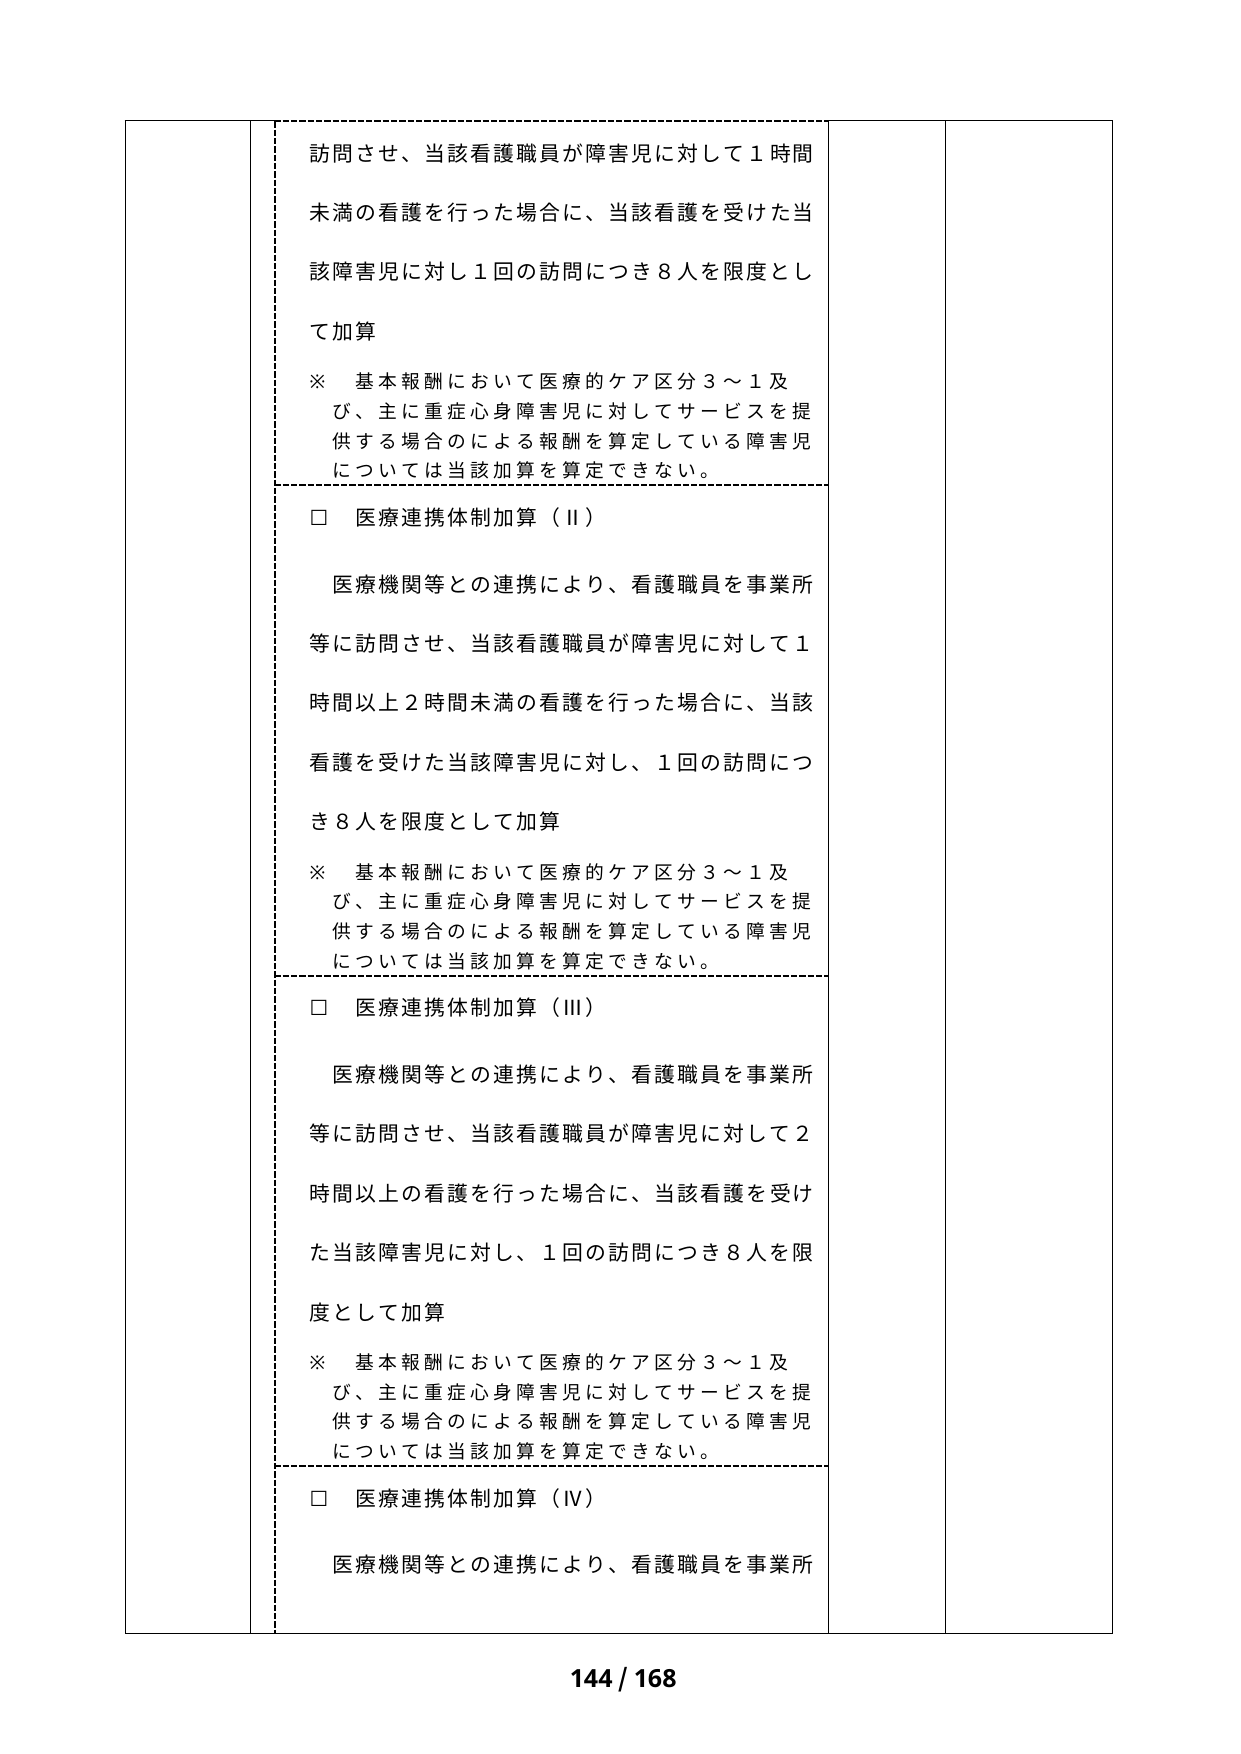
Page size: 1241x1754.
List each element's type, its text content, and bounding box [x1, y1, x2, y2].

table_cell [251, 121, 275, 1633]
table_cell 医療連携体制加算（Ⅲ） 医療機関等との連携により、看護職員を事業所等に訪問させ、当該看護職員が障害児に対して２時間以上の看護を行った場合に、当該看護を受けた当該障害児に対し、１回の訪問につき８人を限度として加算 ※ 基本報酬において医療的ケア区分３～１及び、主に重症心身障害児に対してサービスを提供する場合のによる報酬を算定している障害児については当該加算を算定できない。 [275, 975, 828, 1465]
table_cell 医療連携体制加算（Ⅱ） 医療機関等との連携により、看護職員を事業所等に訪問させ、当該看護職員が障害児に対して１時間以上２時間未満の看護を行った場合に、当該看護を受けた当該障害児に対し、１回の訪問につき８人を限度として加算 ※ 基本報酬において医療的ケア区分３～１及び、主に重症心身障害児に対してサービスを提供する場合のによる報酬を算定している障害児については当該加算を算定できない。 [275, 484, 828, 975]
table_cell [275, 1465, 828, 1633]
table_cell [275, 120, 828, 484]
